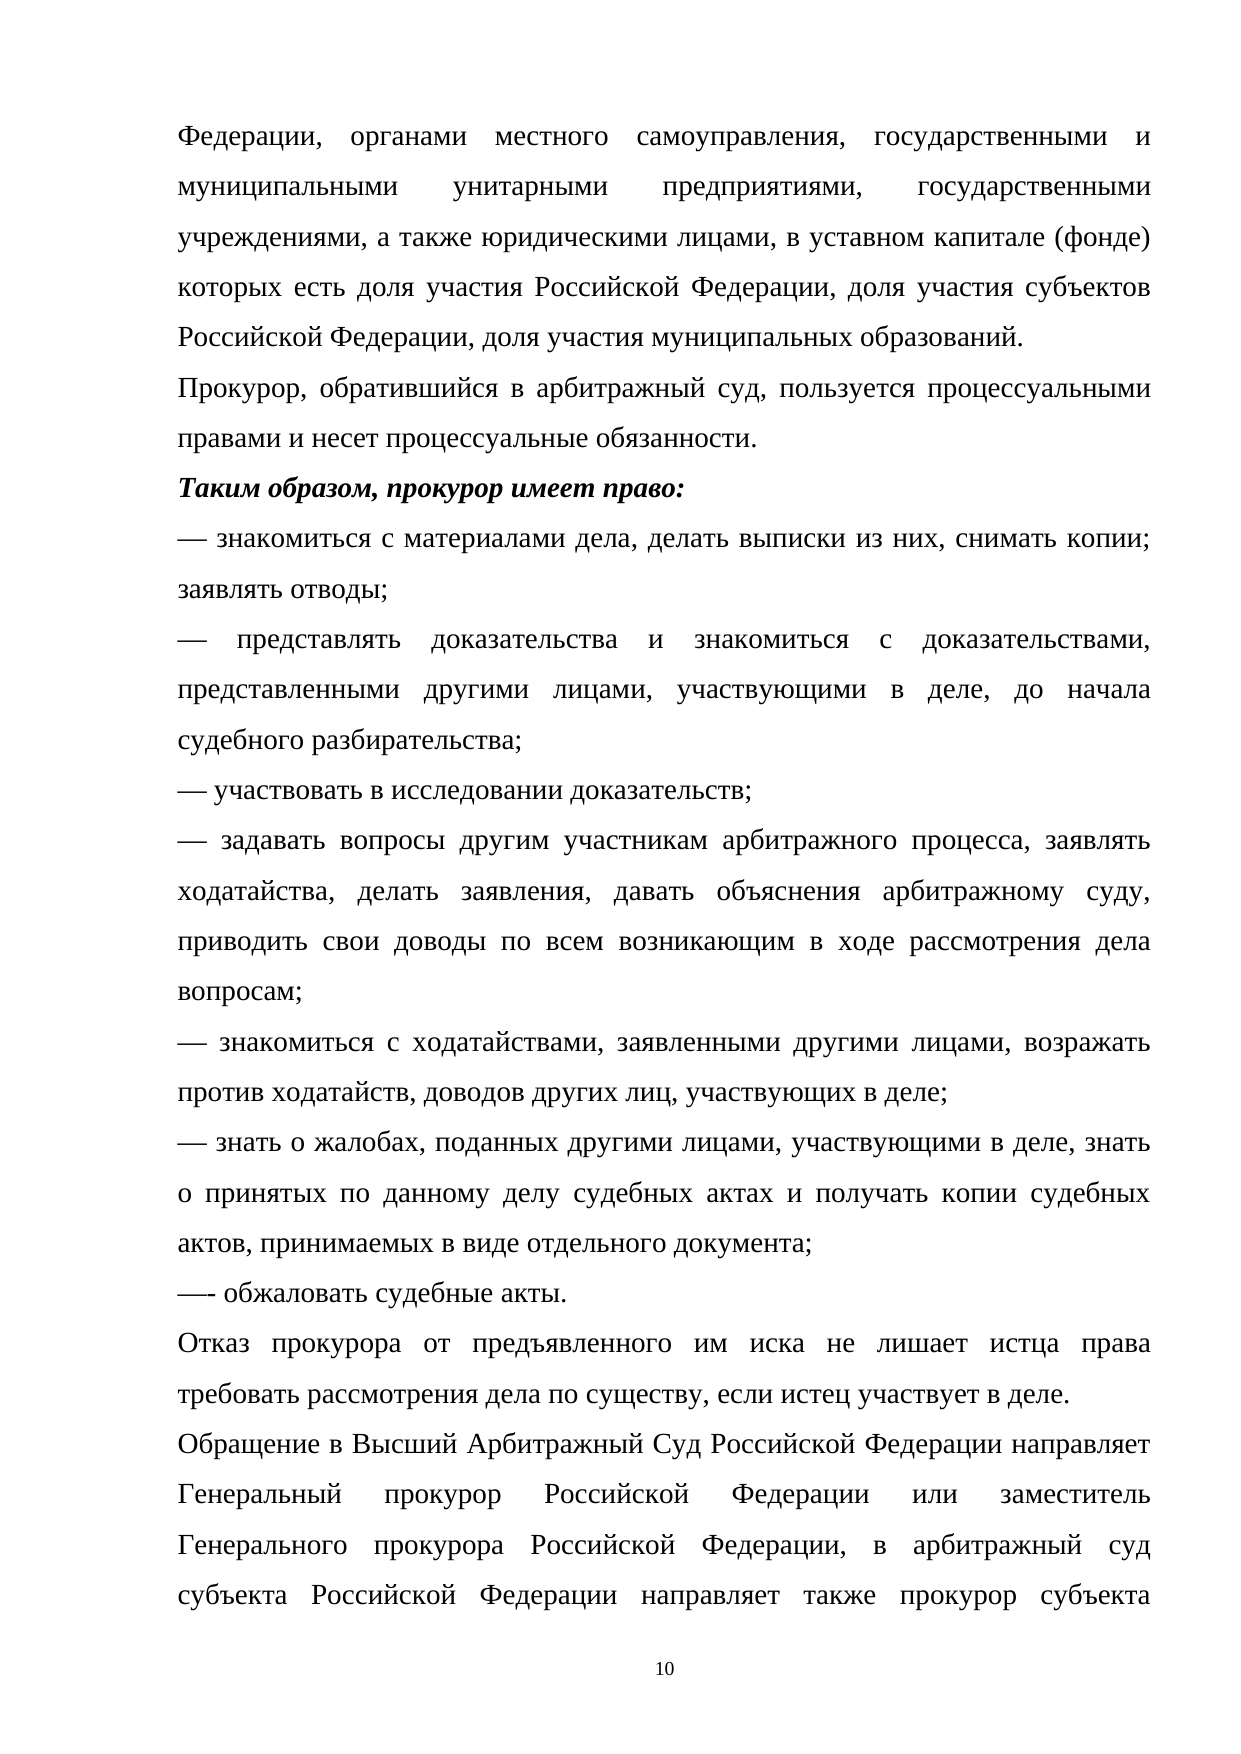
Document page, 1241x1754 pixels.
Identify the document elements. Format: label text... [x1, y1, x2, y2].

text — знакомиться с материалами дела, делать выписки из них, снимать копии; заявлять отводы; [177, 521, 1152, 604]
text Отказ прокурора от предъявленного им иска не лишает истца права требовать рассмотрения дела по существу, если истец участвует в деле. [177, 1326, 1152, 1409]
text Таким образом, прокурор имеет право: [177, 470, 1152, 504]
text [177, 1426, 1152, 1611]
text — участвовать в исследовании доказательств; [177, 772, 1152, 806]
text Прокурор, обратившийся в арбитражный суд, пользуется процессуальными правами и несет процессуальные обязанности. [177, 370, 1152, 453]
text — знать о жалобах, поданных другими лицами, участвующими в деле, знать о принятых по данному делу судебных актах и получать копии судебных актов, принимаемых в виде отдельного документа; [177, 1124, 1152, 1258]
text — задавать вопросы другим участникам арбитражного процесса, заявлять ходатайства, делать заявления, давать объяснения арбитражному суду, приводить свои доводы по всем возникающим в ходе рассмотрения дела вопросам; [177, 822, 1152, 1007]
text —- обжаловать судебные акты. [177, 1275, 1152, 1309]
text — представлять доказательства и знакомиться с доказательствами, представленными другими лицами, участвующими в деле, до начала судебного разбирательства; [177, 621, 1152, 755]
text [177, 118, 1152, 353]
text — знакомиться с ходатайствами, заявленными другими лицами, возражать против ходатайств, доводов других лиц, участвующих в деле; [177, 1024, 1152, 1108]
